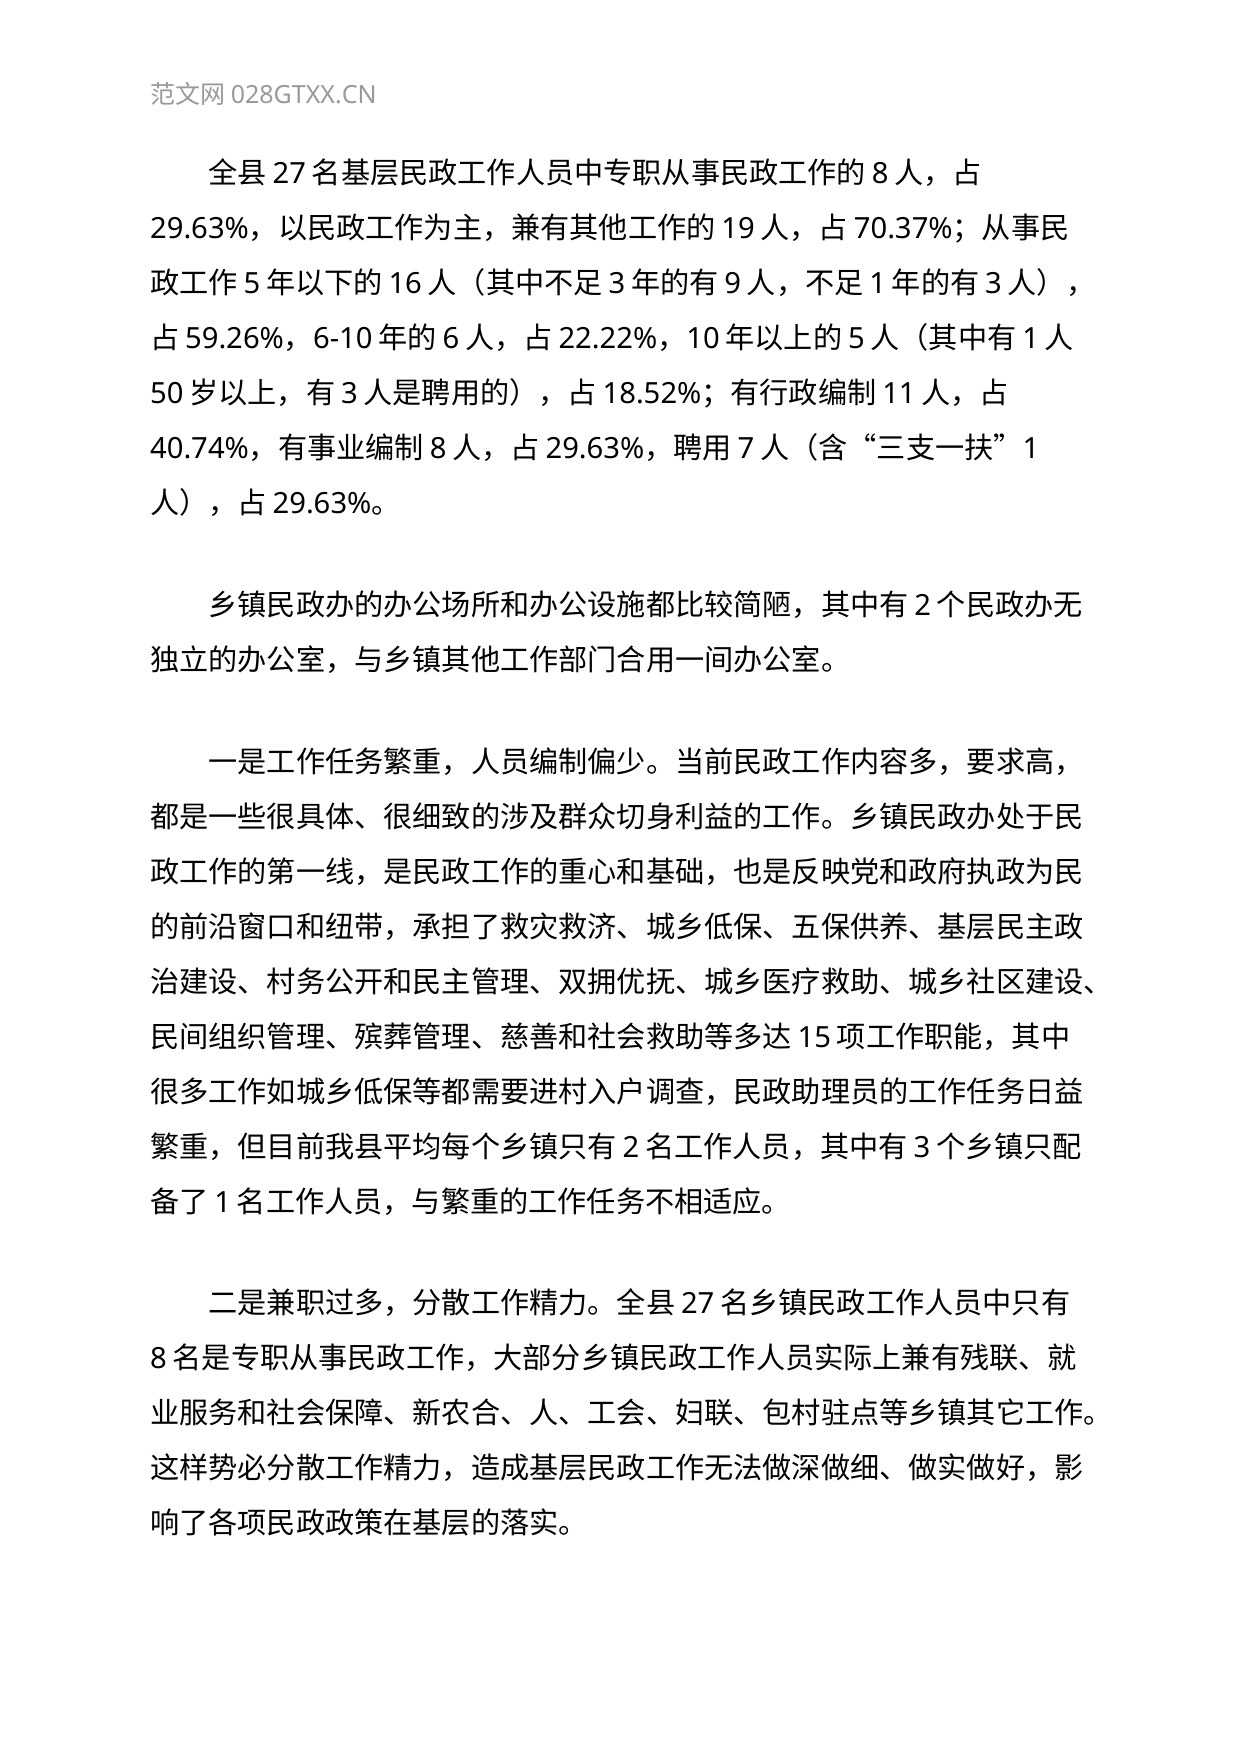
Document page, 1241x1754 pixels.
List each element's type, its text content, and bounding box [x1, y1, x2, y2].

text 全县27名基层民政工作人员中专职从事民政工作的8人，占29.63%，以民政工作为主，兼有其他工作的19人，占70.37%；从事民政工作5年以下的16人（其中不足3年的有9人，不足1年的有3人），占59.26%，6-10年的6人，占22.22%，10年以上的5人（其中有1人50岁以上，有3人是聘用的），占18.52%；有行政编制11人，占40.74%，有事业编制8人，占29.63%，聘用7人（含“三支一扶”1人），占29.63%。 [150, 150, 1090, 522]
text 乡镇民政办的办公场所和办公设施都比较简陋，其中有2个民政办无独立的办公室，与乡镇其他工作部门合用一间办公室。 [150, 582, 1090, 679]
text 一是工作任务繁重，人员编制偏少。当前民政工作内容多，要求高，都是一些很具体、很细致的涉及群众切身利益的工作。乡镇民政办处于民政工作的第一线，是民政工作的重心和基础，也是反映党和政府执政为民的前沿窗口和纽带，承担了救灾救济、城乡低保、五保供养、基层民主政治建设、村务公开和民主管理、双拥优抚、城乡医疗救助、城乡社区建设、民间组织管理、殡葬管理、慈善和社会救助等多达15项工作职能，其中很多工作如城乡低保等都需要进村入户调查，民政助理员的工作任务日益繁重，但目前我县平均每个乡镇只有2名工作人员，其中有3个乡镇只配备了1名工作人员，与繁重的工作任务不相适应。 [150, 739, 1090, 1221]
text 二是兼职过多，分散工作精力。全县27名乡镇民政工作人员中只有8名是专职从事民政工作，大部分乡镇民政工作人员实际上兼有残联、就业服务和社会保障、新农合、人、工会、妇联、包村驻点等乡镇其它工作。这样势必分散工作精力，造成基层民政工作无法做深做细、做实做好，影响了各项民政政策在基层的落实。 [150, 1280, 1090, 1542]
